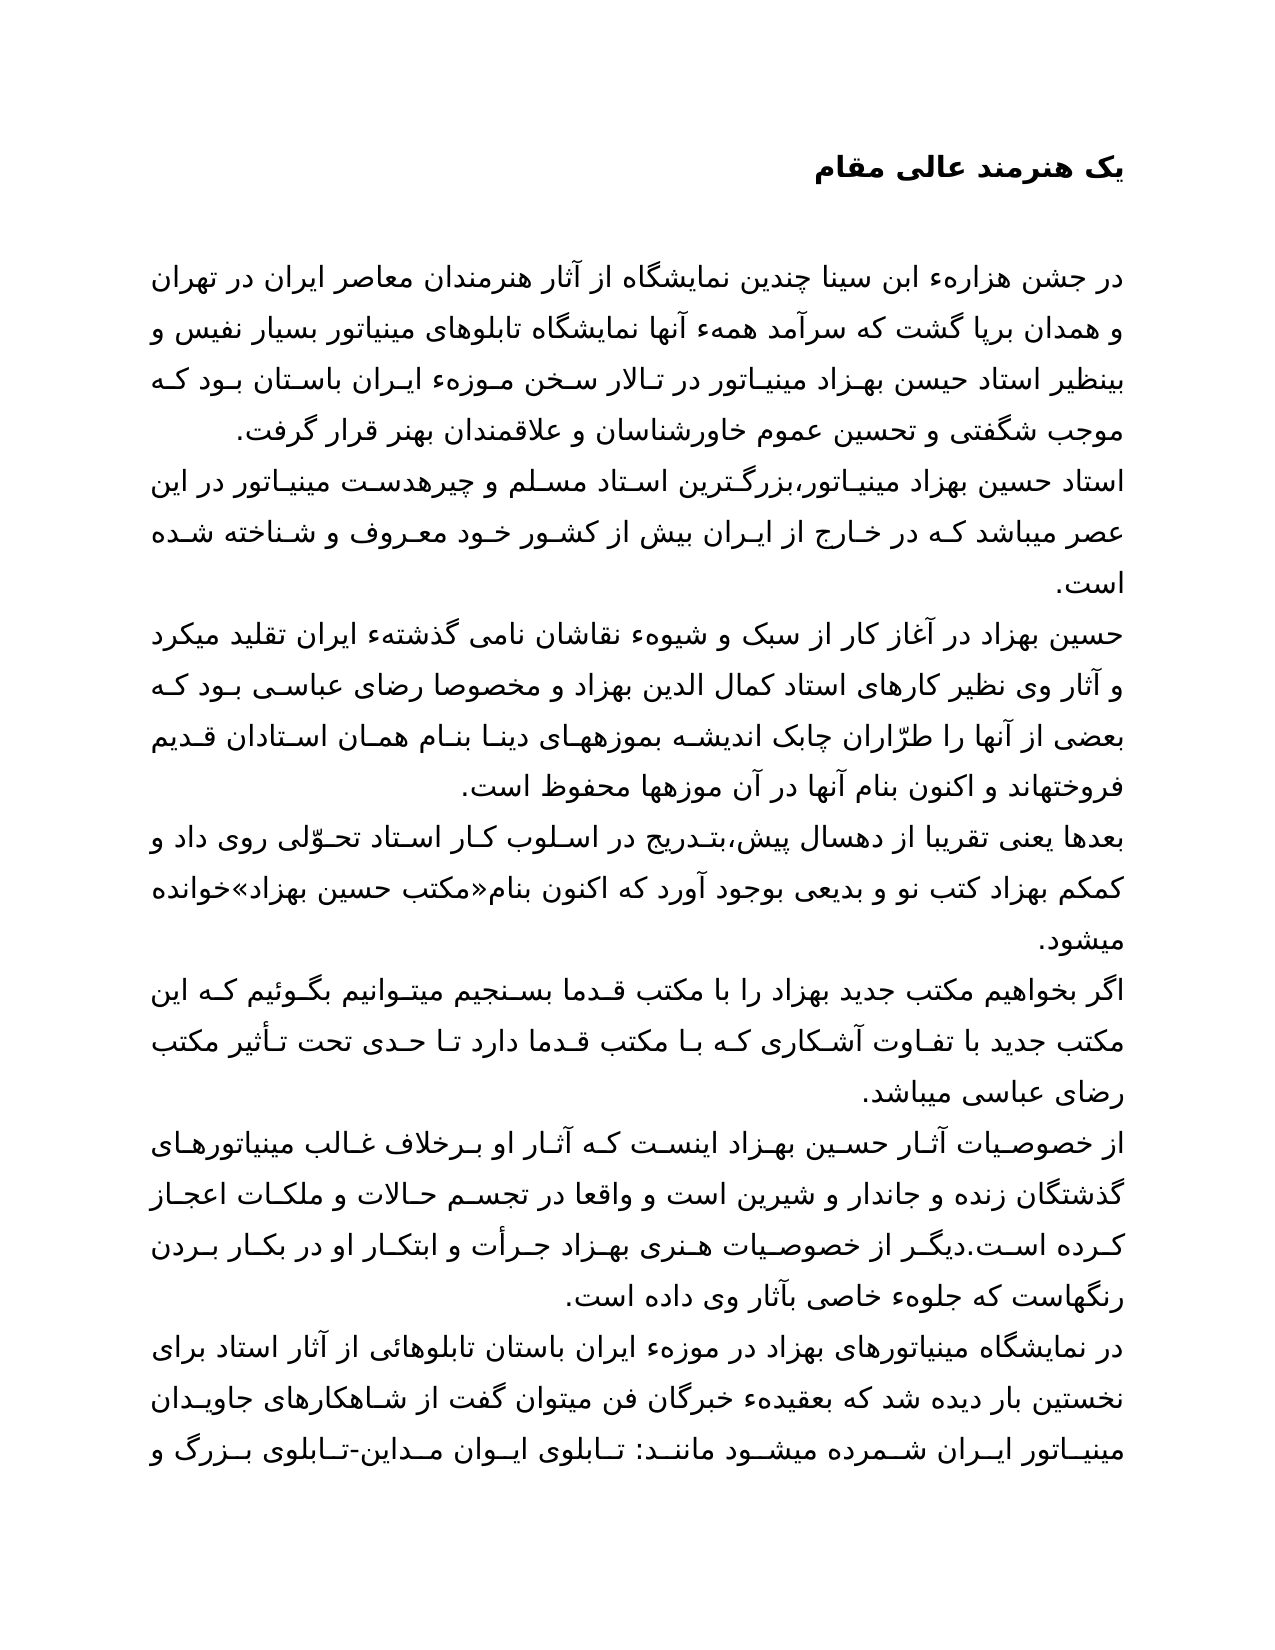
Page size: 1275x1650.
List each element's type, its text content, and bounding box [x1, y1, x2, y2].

text از خصوصیات آثار حسین بهزاد اینست که آثار او برخلاف غالب مینیاتورهای گذشتگان زنده‏ و جاندار و شیرین است و واقعا در تجسم حالات و ملکات اعجاز کرده است.دیگر از خصوصیات هنری‏ بهزاد جرأت و ابتکار او در بکار بردن رنگهاست که جلوهء خاصی بآثار وی داده است. [150, 1126, 1125, 1313]
text اگر بخواهیم مکتب جدید بهزاد را با مکتب قدما بسنجیم میتوانیم بگوئیم که این مکتب جدید با تفاوت آشکاری که با مکتب قدما دارد تا حدی تحت تأثیر مکتب رضای عباسی میباشد. [150, 973, 1125, 1109]
text بعدها یعنی تقریبا از دهسال پیش،بتدریج در اسلوب کار استاد تحوّلی روی داد و کم‏کم‏ بهزاد کتب نو و بدیعی بوجود آورد که اکنون بنام«مکتب حسین بهزاد»خوانده میشود. [150, 821, 1125, 957]
text حسین بهزاد در آغاز کار از سبک و شیوهء نقاشان نامی گذشتهء ایران تقلید میکرد و آثار وی نظیر کارهای استاد کمال الدین بهزاد و مخصوصا رضای عباسی بود که بعضی از آنها را طرّاران‏ چابک اندیشه بموزه‏های دینا بنام همان استادان قدیم فروخته‏اند و اکنون بنام آنها در آن موزه‏ها محفوظ است. [150, 617, 1125, 804]
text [150, 1330, 1125, 1466]
text یک هنرمند عالی مقام [150, 150, 1125, 184]
text در جشن هزارهء ابن سینا چندین نمایشگاه از آثار هنرمندان معاصر ایران در تهران و همدان برپا گشت که سرآمد همهء آنها نمایشگاه تابلوهای مینیاتور بسیار نفیس و بی‏نظیر استاد حیسن بهزاد مینیاتور در تالار سخن موزهء ایران باستان بود که موجب شگفتی و تحسین عموم خاورشناسان و علاقمندان‏ بهنر قرار گرفت. [150, 260, 1125, 447]
text استاد حسین بهزاد مینیاتور،بزرگترین استاد مسلم و چیره‏دست مینیاتور در این عصر میباشد که در خارج از ایران بیش از کشور خود معروف و شناخته شده است. [150, 464, 1125, 600]
